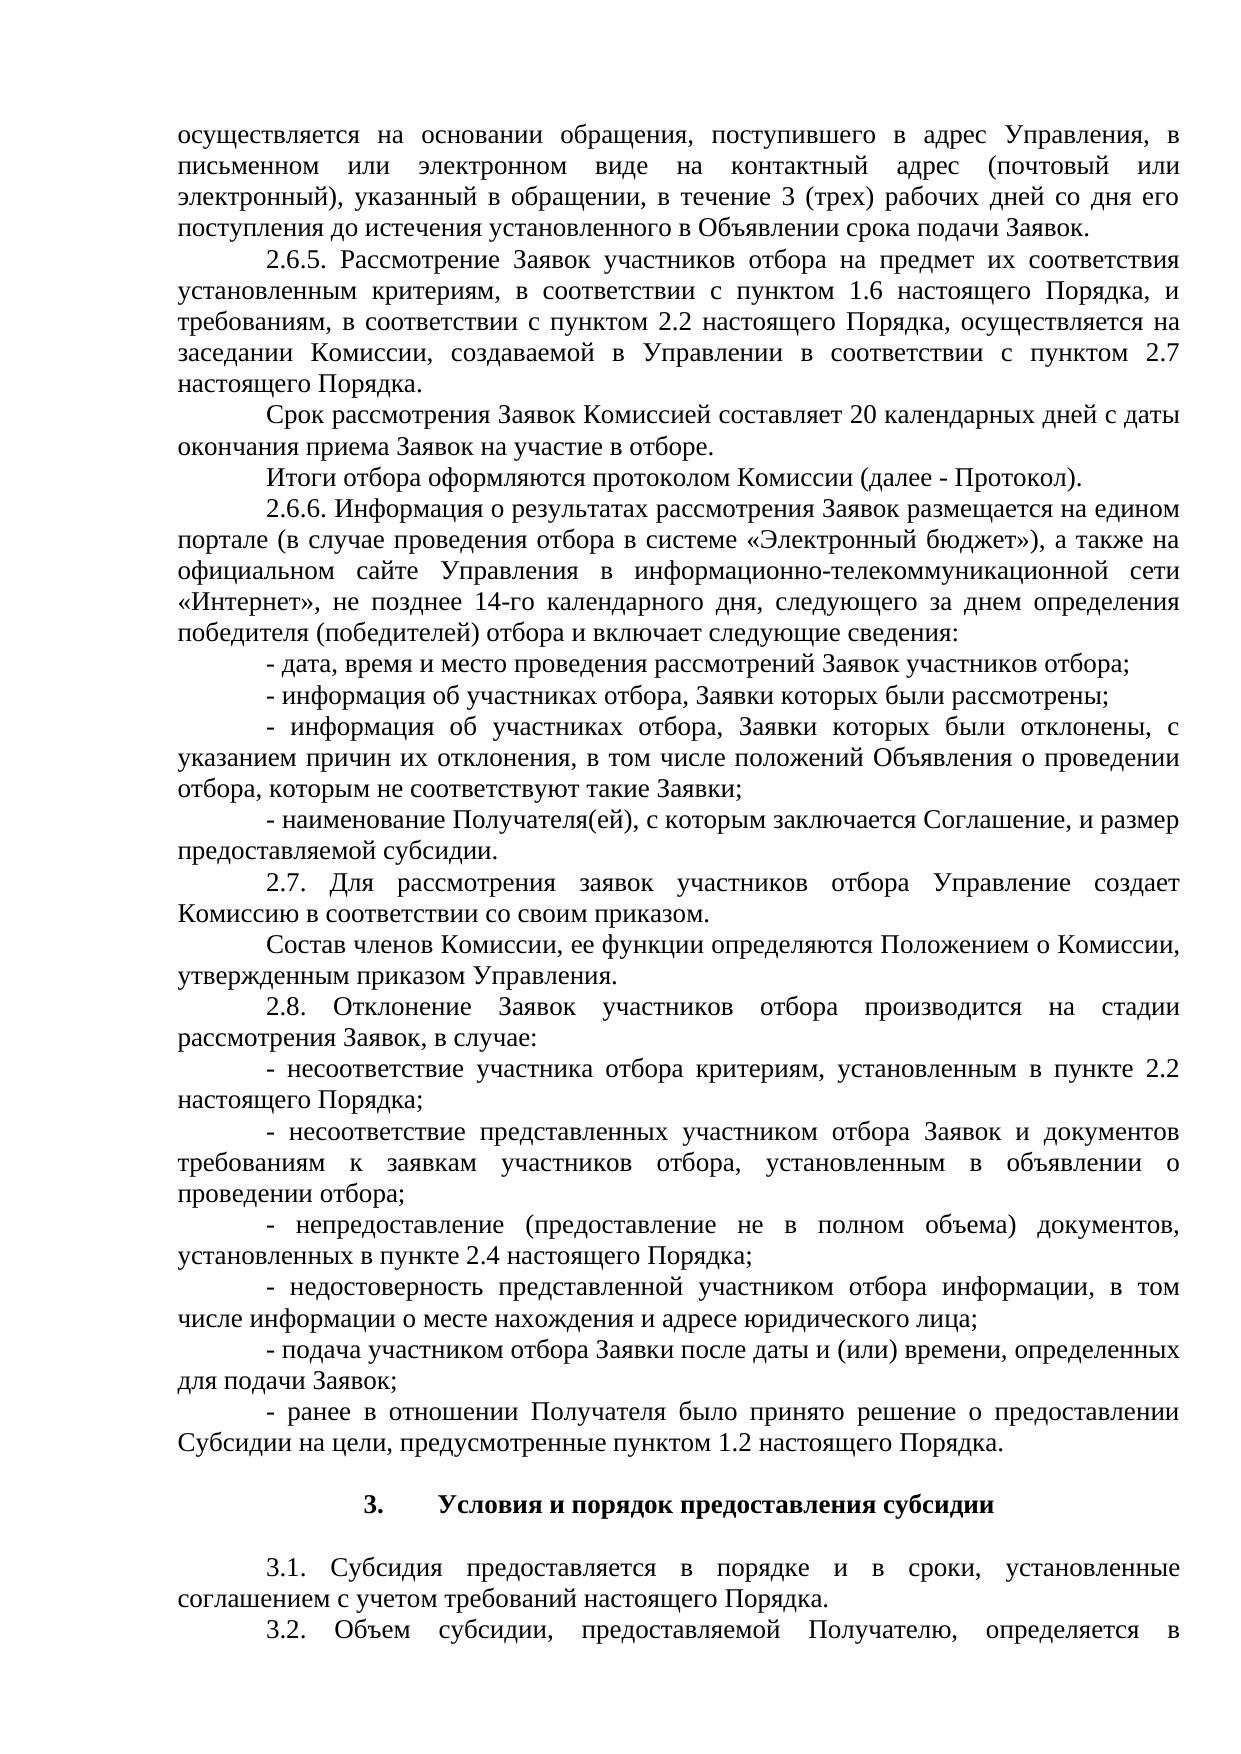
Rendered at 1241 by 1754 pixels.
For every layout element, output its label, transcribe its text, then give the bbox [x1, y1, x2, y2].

text - дата, время и место проведения рассмотрений Заявок участников отбора; [177, 648, 1181, 679]
text Срок рассмотрения Заявок Комиссией составляет 20 календарных дней с даты окончания приема Заявок на участие в отборе. [177, 398, 1181, 461]
text 2.6.6. Информация о результатах рассмотрения Заявок размещается на едином портале (в случае проведения отбора в системе «Электронный бюджет»), а также на официальном сайте Управления в информационно-телекоммуникационной сети «Интернет», не позднее 14-го календарного дня, следующего за днем определения победителя (победителей) отбора и включает следующие сведения: [177, 492, 1181, 648]
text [177, 1613, 1181, 1644]
text 2.8. Отклонение Заявок участников отбора производится на стадии рассмотрения Заявок, в случае: [177, 990, 1181, 1052]
text - недостоверность представленной участником отбора информации, в том числе информации о месте нахождения и адресе юридического лица; [177, 1271, 1181, 1333]
text 2.6.5. Рассмотрение Заявок участников отбора на предмет их соответствия установленным критериям, в соответствии с пунктом 1.6 настоящего Порядка, и требованиям, в соответствии с пунктом 2.2 настоящего Порядка, осуществляется на заседании Комиссии, создаваемой в Управлении в соответствии с пунктом 2.7 настоящего Порядка. [177, 243, 1181, 398]
text - несоответствие участника отбора критериям, установленным в пункте 2.2 настоящего Порядка; [177, 1052, 1181, 1115]
text Состав членов Комиссии, ее функции определяются Положением о Комиссии, утвержденным приказом Управления. [177, 928, 1181, 990]
text - непредоставление (предоставление не в полном объема) документов, установленных в пункте 2.4 настоящего Порядка; [177, 1208, 1181, 1271]
text 3.1. Субсидия предоставляется в порядке и в сроки, установленные соглашением с учетом требований настоящего Порядка. [177, 1551, 1181, 1613]
text 2.7. Для рассмотрения заявок участников отбора Управление создает Комиссию в соответствии со своим приказом. [177, 866, 1181, 928]
text - несоответствие представленных участником отбора Заявок и документов требованиям к заявкам участников отбора, установленным в объявлении о проведении отбора; [177, 1115, 1181, 1208]
text - информация об участниках отбора, Заявки которых были рассмотрены; [177, 679, 1181, 710]
text Итоги отбора оформляются протоколом Комиссии (далее - Протокол). [177, 461, 1181, 492]
text - ранее в отношении Получателя было принято решение о предоставлении Субсидии на цели, предусмотренные пунктом 1.2 настоящего Порядка. [177, 1395, 1181, 1457]
list Условия и порядок предоставления субсидии [177, 1488, 1181, 1520]
text - подача участником отбора Заявки после даты и (или) времени, определенных для подачи Заявок; [177, 1333, 1181, 1395]
text - наименование Получателя(ей), с которым заключается Соглашение, и размер предоставляемой субсидии. [177, 803, 1181, 866]
text - информация об участниках отбора, Заявки которых были отклонены, с указанием причин их отклонения, в том числе положений Объявления о проведении отбора, которым не соответствуют такие Заявки; [177, 710, 1181, 803]
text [177, 118, 1181, 243]
